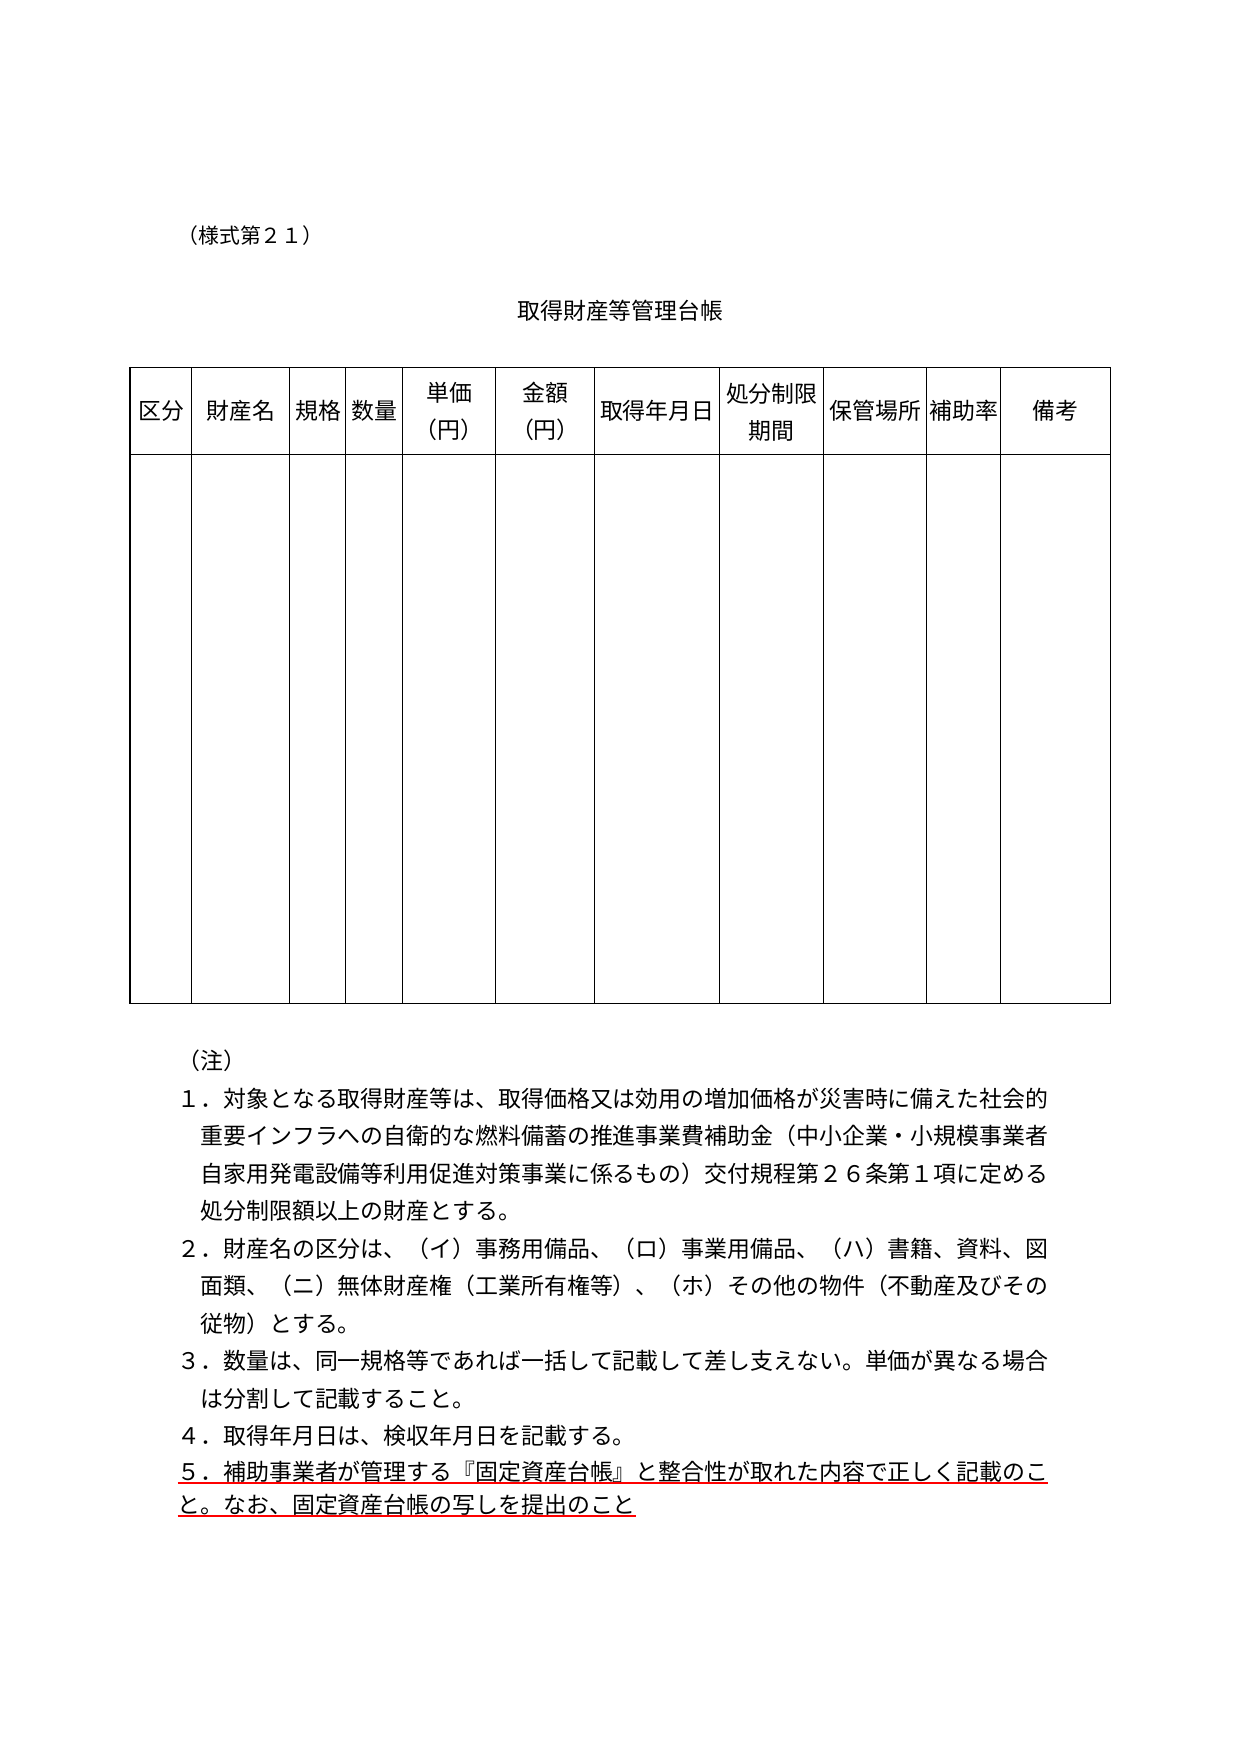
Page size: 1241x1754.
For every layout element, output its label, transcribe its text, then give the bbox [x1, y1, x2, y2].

table_cell [403, 455, 495, 1002]
text ３．数量は、同一規格等であれば一括して記載して差し支えない。単価が異なる場合は分割して記載すること。 [177, 1341, 1063, 1416]
table_header 数量 [346, 368, 402, 454]
table_header 補助率 [927, 368, 1000, 454]
table_cell [131, 455, 191, 1002]
table_header 処分制限期間 [720, 368, 823, 454]
text （注） [177, 1041, 1063, 1078]
table_cell [1001, 455, 1110, 1002]
table_cell [290, 455, 345, 1002]
text 取得財産等管理台帳 [177, 292, 1063, 329]
table_cell [346, 455, 402, 1002]
table_cell [720, 455, 823, 1002]
text （様式第２１） [177, 217, 1063, 254]
table_cell [595, 455, 719, 1002]
table_header 保管場所 [824, 368, 926, 454]
table_header 金額（円） [496, 368, 594, 454]
text ５．補助事業者が管理する『固定資産台帳』と整合性が取れた内容で正しく記載のこと。なお、固定資産台帳の写しを提出のこと [177, 1453, 1063, 1520]
table_header 規格 [290, 368, 345, 454]
text ２．財産名の区分は、（イ）事務用備品、（ロ）事業用備品、（ハ）書籍、資料、図面類、（ニ）無体財産権（工業所有権等）、（ホ）その他の物件（不動産及びその従物）とする。 [177, 1228, 1063, 1341]
text ４．取得年月日は、検収年月日を記載する。 [177, 1416, 1063, 1453]
table_cell [496, 455, 594, 1002]
table_header 財産名 [192, 368, 289, 454]
table_header 区分 [131, 368, 191, 454]
text １．対象となる取得財産等は、取得価格又は効用の増加価格が災害時に備えた社会的重要インフラへの自衛的な燃料備蓄の推進事業費補助金（中小企業・小規模事業者自家用発電設備等利用促進対策事業に係るもの）交付規程第２６条第１項に定める処分制限額以上の財産とする。 [177, 1078, 1063, 1228]
table_cell [824, 455, 926, 1002]
table_header 備考 [1001, 368, 1110, 454]
table_header 単価（円） [403, 368, 495, 454]
table_cell [927, 455, 1000, 1002]
table_cell [192, 455, 289, 1002]
table_header 取得年月日 [595, 368, 719, 454]
